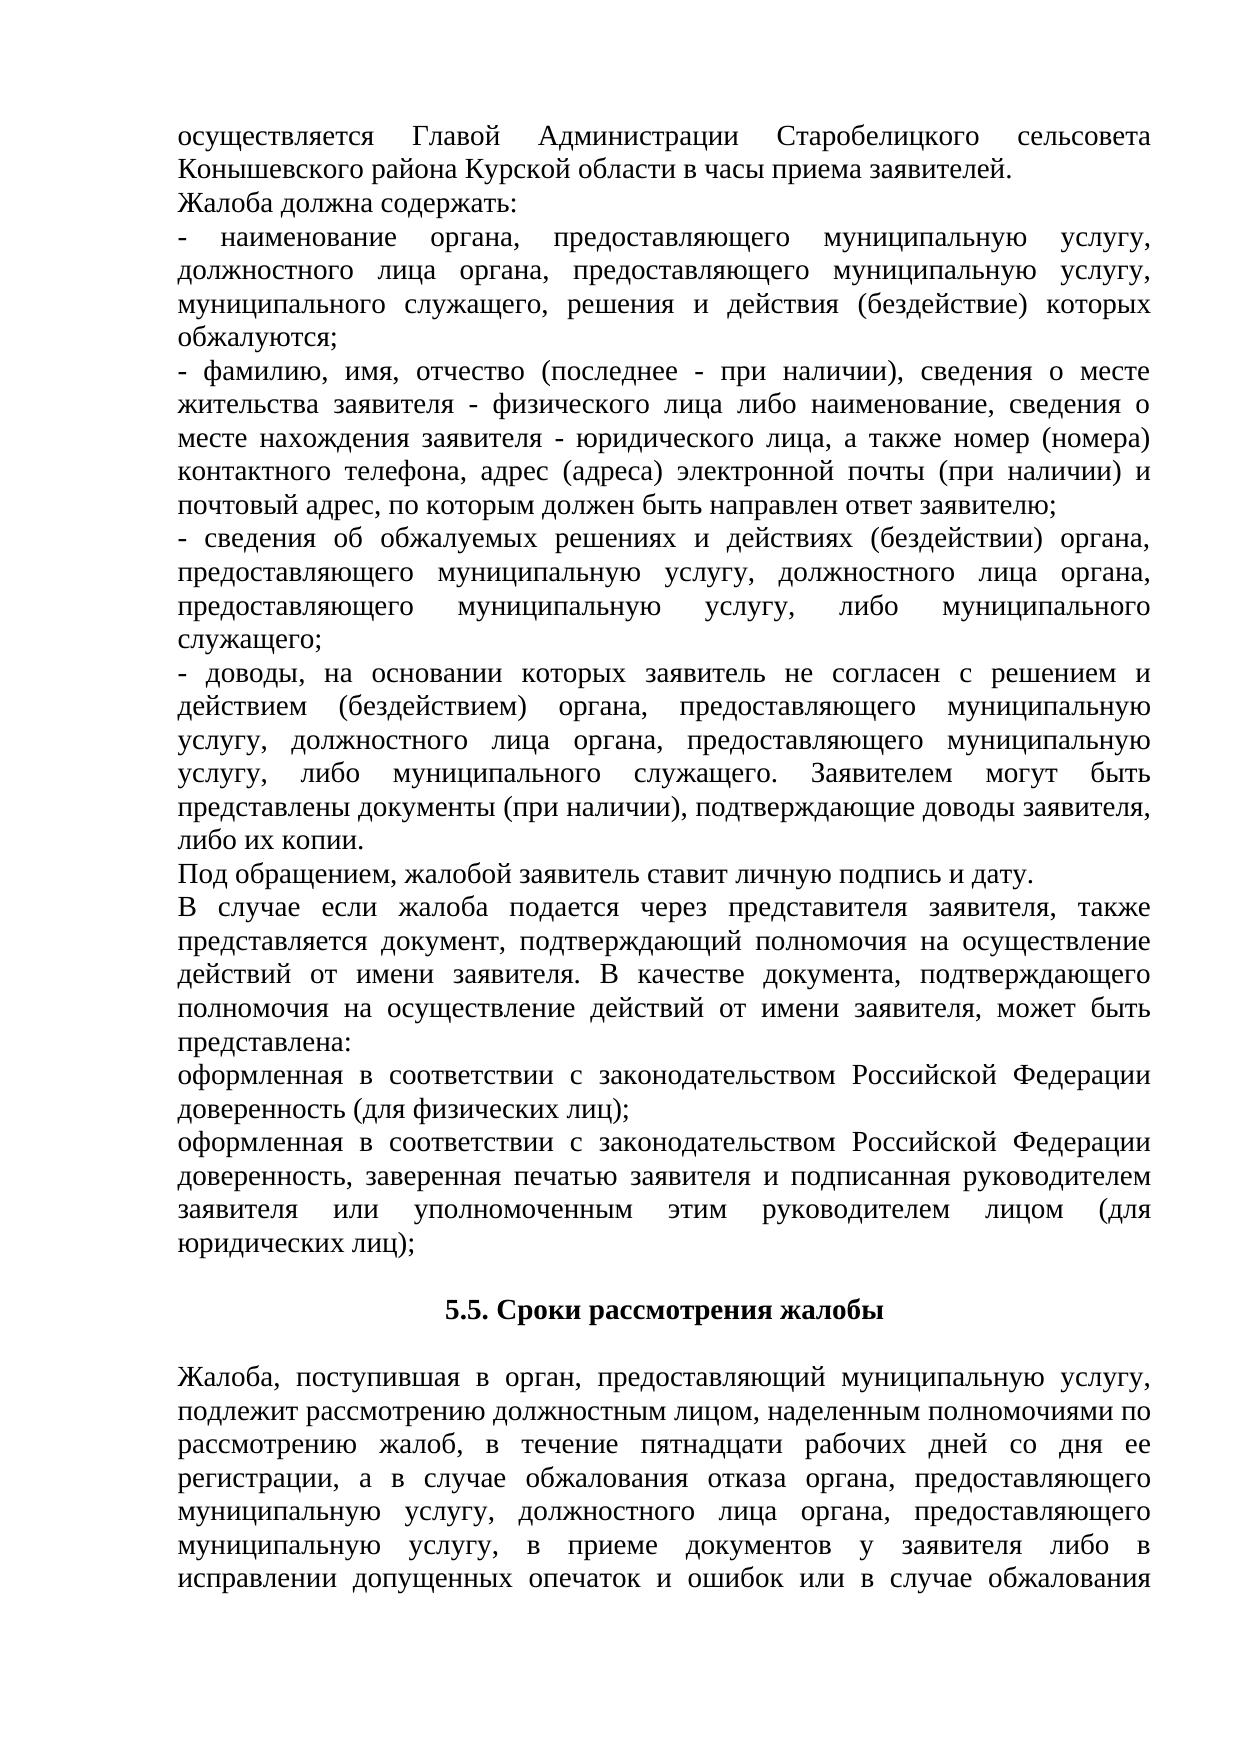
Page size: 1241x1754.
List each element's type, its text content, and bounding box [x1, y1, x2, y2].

text В случае если жалоба подается через представителя заявителя, также представляется документ, подтверждающий полномочия на осуществление действий от имени заявителя. В качестве документа, подтверждающего полномочия на осуществление действий от имени заявителя, может быть представлена: [177, 889, 1152, 1057]
text оформленная в соответствии с законодательством Российской Федерации доверенность (для физических лиц); [177, 1057, 1152, 1124]
text Под обращением, жалобой заявитель ставит личную подпись и дату. [177, 856, 1152, 889]
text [177, 118, 1152, 185]
text - доводы, на основании которых заявитель не согласен с решением и действием (бездействием) органа, предоставляющего муниципальную услугу, должностного лица органа, предоставляющего муниципальную услугу, либо муниципального служащего. Заявителем могут быть представлены документы (при наличии), подтверждающие доводы заявителя, либо их копии. [177, 655, 1152, 856]
text - фамилию, имя, отчество (последнее - при наличии), сведения о месте жительства заявителя - физического лица либо наименование, сведения о месте нахождения заявителя - юридического лица, а также номер (номера) контактного телефона, адрес (адреса) электронной почты (при наличии) и почтовый адрес, по которым должен быть направлен ответ заявителю; [177, 353, 1152, 521]
text - сведения об обжалуемых решениях и действиях (бездействии) органа, предоставляющего муниципальную услугу, должностного лица органа, предоставляющего муниципальную услугу, либо муниципального служащего; [177, 521, 1152, 655]
text оформленная в соответствии с законодательством Российской Федерации доверенность, заверенная печатью заявителя и подписанная руководителем заявителя или уполномоченным этим руководителем лицом (для юридических лиц); [177, 1124, 1152, 1258]
text - наименование органа, предоставляющего муниципальную услугу, должностного лица органа, предоставляющего муниципальную услугу, муниципального служащего, решения и действия (бездействие) которых обжалуются; [177, 219, 1152, 353]
text Жалоба должна содержать: [177, 185, 1152, 219]
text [177, 1359, 1152, 1594]
text 5.5. Сроки рассмотрения жалобы [177, 1292, 1152, 1326]
